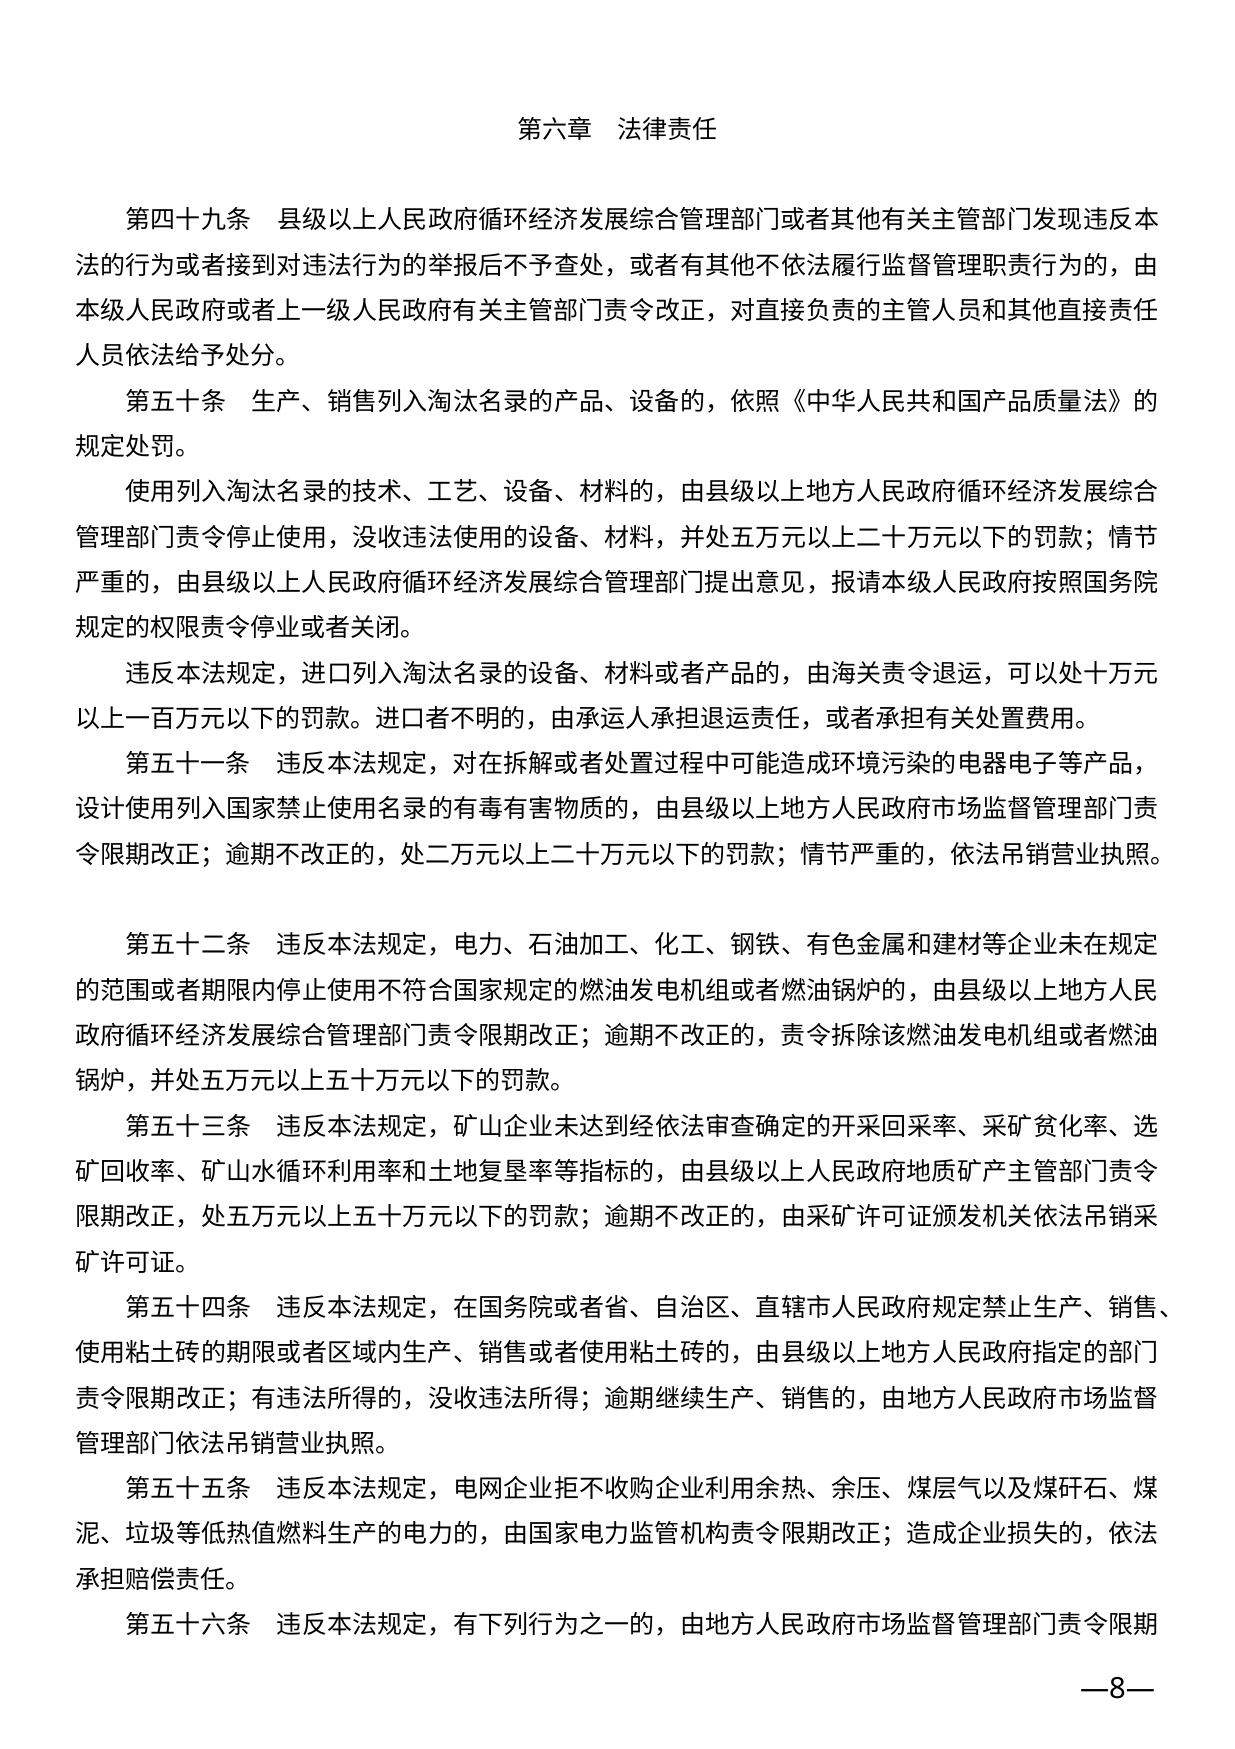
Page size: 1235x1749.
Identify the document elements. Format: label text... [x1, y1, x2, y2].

text 使用列入淘汰名录的技术、工艺、设备、材料的，由县级以上地方人民政府循环经济发展综合管理部门责令停止使用，没收违法使用的设备、材料，并处五万元以上二十万元以下的罚款；情节严重的，由县级以上人民政府循环经济发展综合管理部门提出意见，报请本级人民政府按照国务院规定的权限责令停业或者关闭。 [75, 467, 1159, 648]
text 第五十二条 违反本法规定，电力、石油加工、化工、钢铁、有色金属和建材等企业未在规定的范围或者期限内停止使用不符合国家规定的燃油发电机组或者燃油锅炉的，由县级以上地方人民政府循环经济发展综合管理部门责令限期改正；逾期不改正的，责令拆除该燃油发电机组或者燃油锅炉，并处五万元以上五十万元以下的罚款。 [75, 920, 1159, 1102]
text 第五十五条 违反本法规定，电网企业拒不收购企业利用余热、余压、煤层气以及煤矸石、煤泥、垃圾等低热值燃料生产的电力的，由国家电力监管机构责令限期改正；造成企业损失的，依法承担赔偿责任。 [75, 1464, 1159, 1600]
text 第五十四条 违反本法规定，在国务院或者省、自治区、直辖市人民政府规定禁止生产、销售、使用粘土砖的期限或者区域内生产、销售或者使用粘土砖的，由县级以上地方人民政府指定的部门责令限期改正；有违法所得的，没收违法所得；逾期继续生产、销售的，由地方人民政府市场监督管理部门依法吊销营业执照。 [75, 1283, 1159, 1464]
text 第五十三条 违反本法规定，矿山企业未达到经依法审查确定的开采回采率、采矿贫化率、选矿回收率、矿山水循环利用率和土地复垦率等指标的，由县级以上人民政府地质矿产主管部门责令限期改正，处五万元以上五十万元以下的罚款；逾期不改正的，由采矿许可证颁发机关依法吊销采矿许可证。 [75, 1102, 1159, 1283]
text 第四十九条 县级以上人民政府循环经济发展综合管理部门或者其他有关主管部门发现违反本法的行为或者接到对违法行为的举报后不予查处，或者有其他不依法履行监督管理职责行为的，由本级人民政府或者上一级人民政府有关主管部门责令改正，对直接负责的主管人员和其他直接责任人员依法给予处分。 [75, 195, 1159, 377]
text 第五十条 生产、销售列入淘汰名录的产品、设备的，依照《中华人民共和国产品质量法》的规定处罚。 [75, 377, 1159, 467]
text 第五十一条 违反本法规定，对在拆解或者处置过程中可能造成环境污染的电器电子等产品，设计使用列入国家禁止使用名录的有毒有害物质的，由县级以上地方人民政府市场监督管理部门责令限期改正；逾期不改正的，处二万元以上二十万元以下的罚款；情节严重的，依法吊销营业执照。 [75, 739, 1159, 875]
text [75, 1600, 1159, 1645]
text 违反本法规定，进口列入淘汰名录的设备、材料或者产品的，由海关责令退运，可以处十万元以上一百万元以下的罚款。进口者不明的，由承运人承担退运责任，或者承担有关处置费用。 [75, 648, 1159, 739]
text 第六章 法律责任 [75, 105, 1159, 150]
